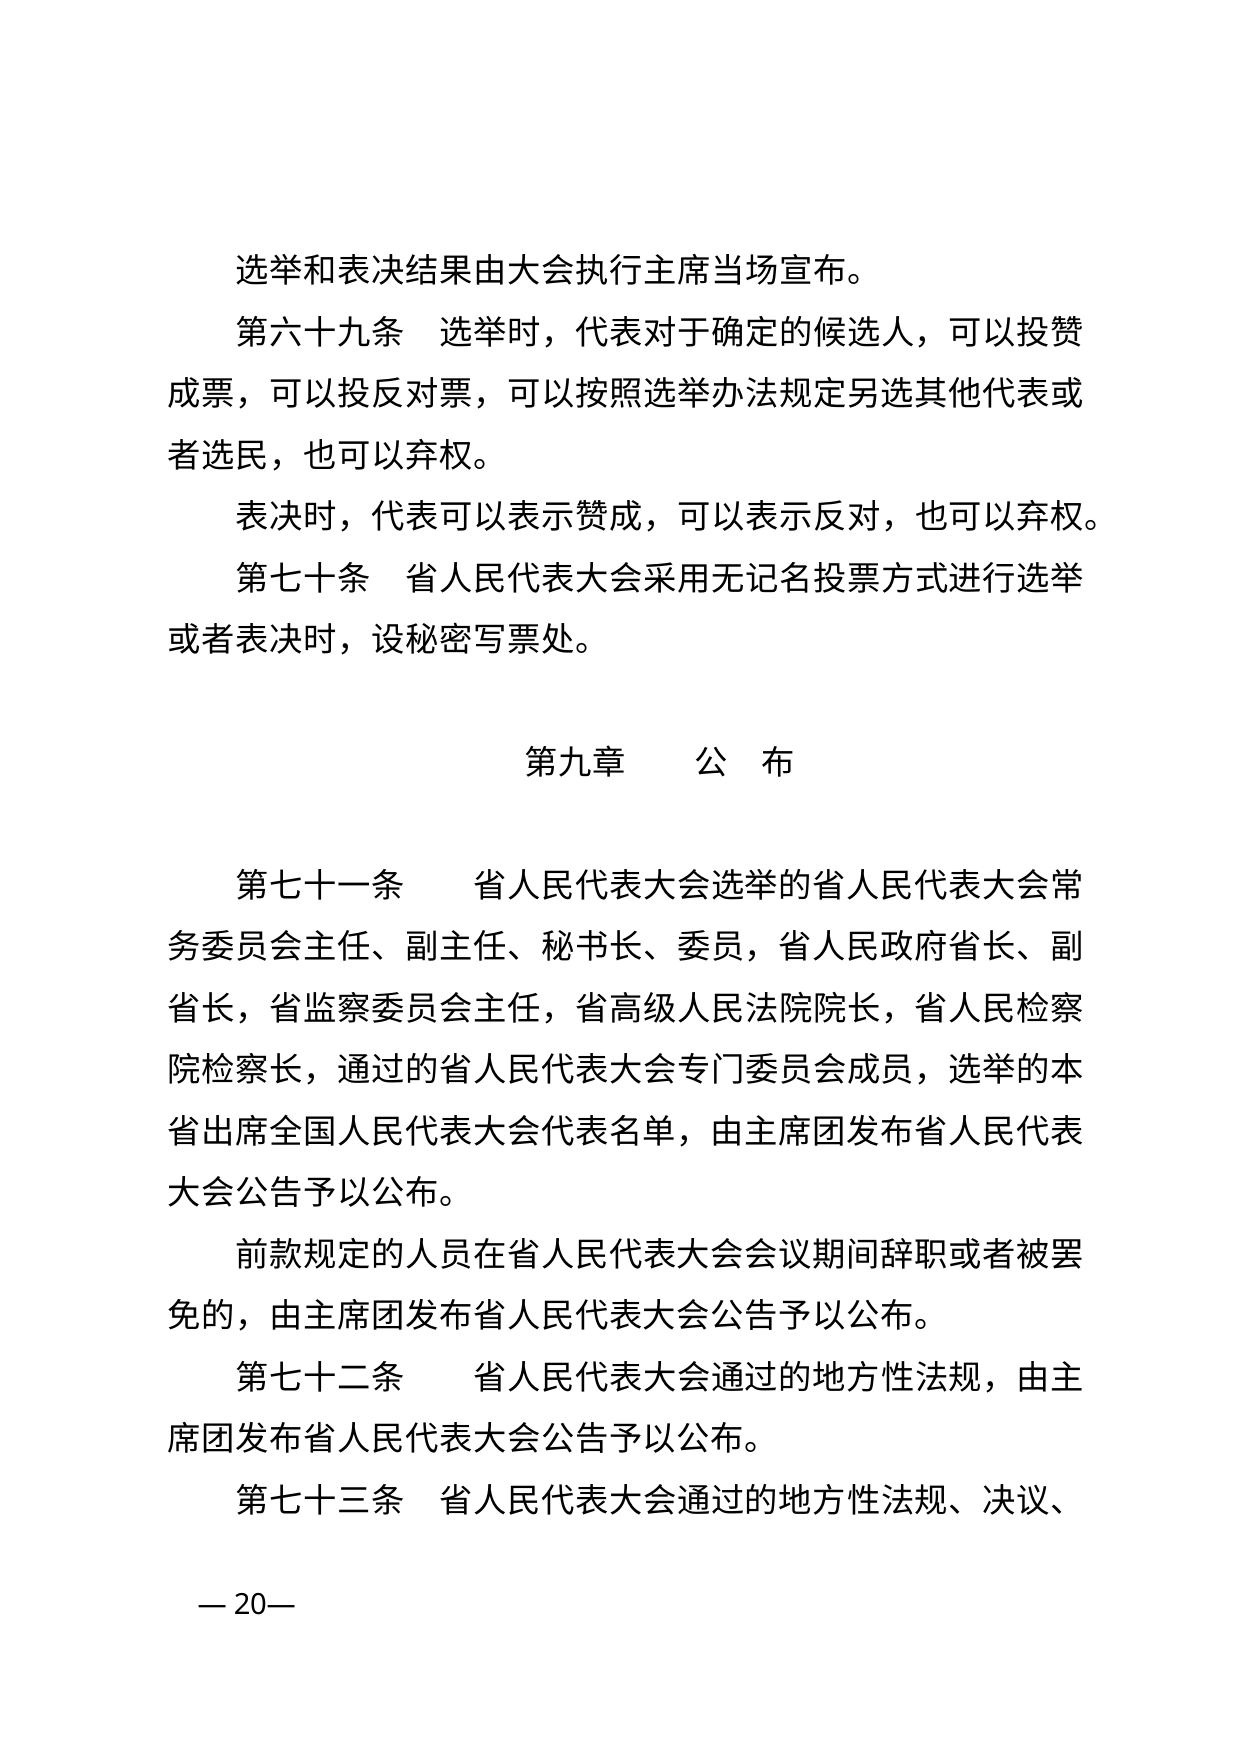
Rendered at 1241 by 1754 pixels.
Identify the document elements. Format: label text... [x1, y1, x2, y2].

text 第七十二条 省人民代表大会通过的地方性法规，由主席团发布省人民代表大会公告予以公布。 [168, 1344, 1084, 1467]
text 前款规定的人员在省人民代表大会会议期间辞职或者被罢免的，由主席团发布省人民代表大会公告予以公布。 [168, 1221, 1084, 1344]
text 表决时，代表可以表示赞成，可以表示反对，也可以弃权。 [168, 483, 1084, 545]
text 第六十九条 选举时，代表对于确定的候选人，可以投赞成票，可以投反对票，可以按照选举办法规定另选其他代表或者选民，也可以弃权。 [168, 299, 1084, 483]
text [168, 1467, 1084, 1528]
text 选举和表决结果由大会执行主席当场宣布。 [168, 238, 1084, 299]
text 第七十一条 省人民代表大会选举的省人民代表大会常务委员会主任、副主任、秘书长、委员，省人民政府省长、副省长，省监察委员会主任，省高级人民法院院长，省人民检察院检察长，通过的省人民代表大会专门委员会成员，选举的本省出席全国人民代表大会代表名单，由主席团发布省人民代表大会公告予以公布。 [168, 852, 1084, 1221]
text 第九章 公 布 [168, 729, 1084, 791]
text 第七十条 省人民代表大会采用无记名投票方式进行选举或者表决时，设秘密写票处。 [168, 545, 1084, 668]
